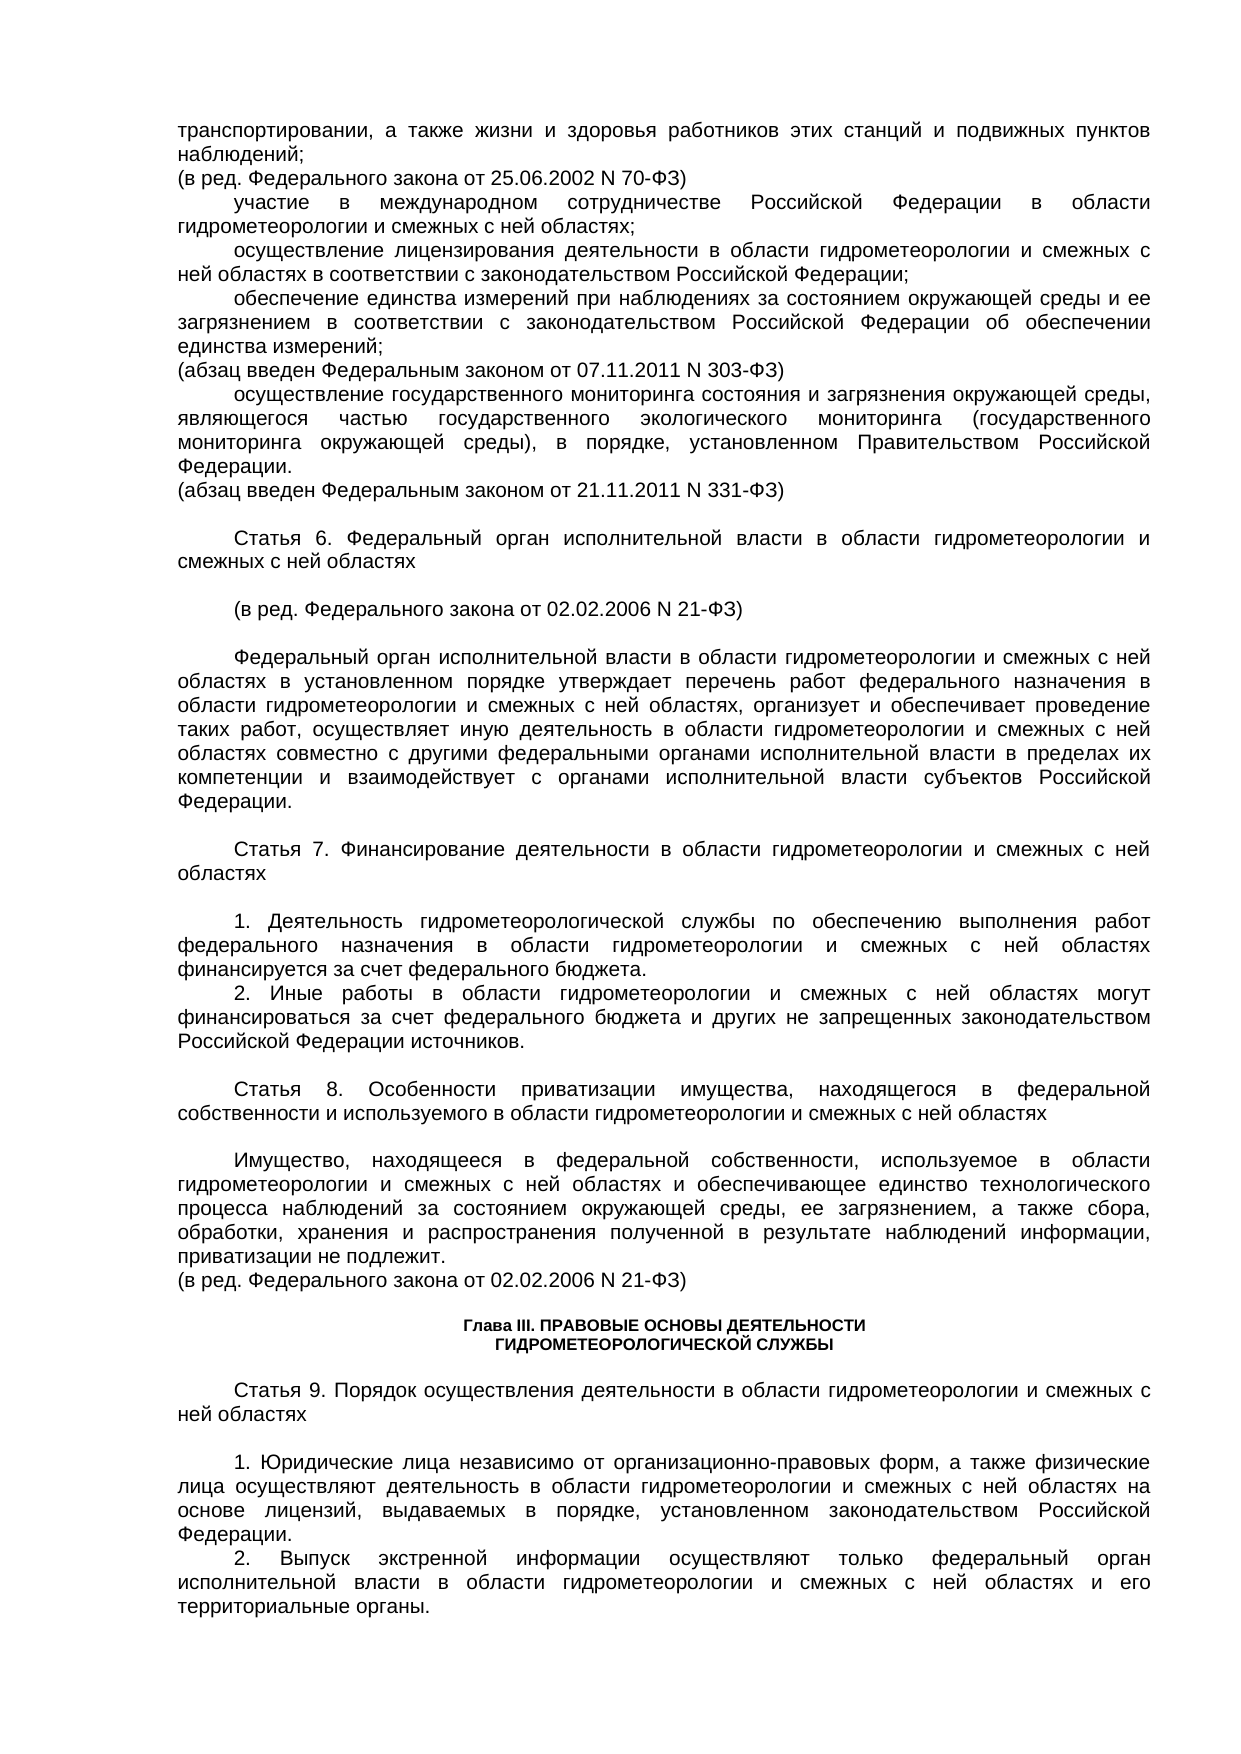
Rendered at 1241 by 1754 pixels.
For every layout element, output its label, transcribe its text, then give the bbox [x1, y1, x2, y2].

text Статья 9. Порядок осуществления деятельности в области гидрометеорологии и смежных с ней областях [177, 1378, 1152, 1426]
text осуществление государственного мониторинга состояния и загрязнения окружающей среды, являющегося частью государственного экологического мониторинга (государственного мониторинга окружающей среды), в порядке, установленном Правительством Российской Федерации. [177, 382, 1152, 477]
text Статья 8. Особенности приватизации имущества, находящегося в федеральной собственности и используемого в области гидрометеорологии и смежных с ней областях [177, 1076, 1152, 1124]
text Имущество, находящееся в федеральной собственности, используемое в области гидрометеорологии и смежных с ней областях и обеспечивающее единство технологического процесса наблюдений за состоянием окружающей среды, ее загрязнением, а также сбора, обработки, хранения и распространения полученной в результате наблюдений информации, приватизации не подлежит. [177, 1148, 1152, 1268]
text Федеральный орган исполнительной власти в области гидрометеорологии и смежных с ней областях в установленном порядке утверждает перечень работ федерального назначения в области гидрометеорологии и смежных с ней областях, организует и обеспечивает проведение таких работ, осуществляет иную деятельность в области гидрометеорологии и смежных с ней областях совместно с другими федеральными органами исполнительной власти в пределах их компетенции и взаимодействует с органами исполнительной власти субъектов Российской Федерации. [177, 645, 1152, 813]
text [177, 118, 1152, 166]
text (абзац введен Федеральным законом от 21.11.2011 N 331-ФЗ) [177, 477, 1152, 501]
text 1. Деятельность гидрометеорологической службы по обеспечению выполнения работ федерального назначения в области гидрометеорологии и смежных с ней областях финансируется за счет федерального бюджета. [177, 909, 1152, 981]
text обеспечение единства измерений при наблюдениях за состоянием окружающей среды и ее загрязнением в соответствии с законодательством Российской Федерации об обеспечении единства измерений; [177, 286, 1152, 358]
text 2. Выпуск экстренной информации осуществляют только федеральный орган исполнительной власти в области гидрометеорологии и смежных с ней областях и его территориальные органы. [177, 1546, 1152, 1618]
text участие в международном сотрудничестве Российской Федерации в области гидрометеорологии и смежных с ней областях; [177, 190, 1152, 238]
title ГИДРОМЕТЕОРОЛОГИЧЕСКОЙ СЛУЖБЫ [177, 1335, 1152, 1354]
text (абзац введен Федеральным законом от 07.11.2011 N 303-ФЗ) [177, 358, 1152, 382]
text (в ред. Федерального закона от 02.02.2006 N 21-ФЗ) [177, 1268, 1152, 1292]
text (в ред. Федерального закона от 25.06.2002 N 70-ФЗ) [177, 166, 1152, 190]
text Статья 6. Федеральный орган исполнительной власти в области гидрометеорологии и смежных с ней областях [177, 525, 1152, 573]
title Глава III. ПРАВОВЫЕ ОСНОВЫ ДЕЯТЕЛЬНОСТИ [177, 1316, 1152, 1335]
text 1. Юридические лица независимо от организационно-правовых форм, а также физические лица осуществляют деятельность в области гидрометеорологии и смежных с ней областях на основе лицензий, выдаваемых в порядке, установленном законодательством Российской Федерации. [177, 1450, 1152, 1546]
text (в ред. Федерального закона от 02.02.2006 N 21-ФЗ) [177, 597, 1152, 621]
text 2. Иные работы в области гидрометеорологии и смежных с ней областях могут финансироваться за счет федерального бюджета и других не запрещенных законодательством Российской Федерации источников. [177, 981, 1152, 1052]
text осуществление лицензирования деятельности в области гидрометеорологии и смежных с ней областях в соответствии с законодательством Российской Федерации; [177, 238, 1152, 286]
text Статья 7. Финансирование деятельности в области гидрометеорологии и смежных с ней областях [177, 837, 1152, 885]
